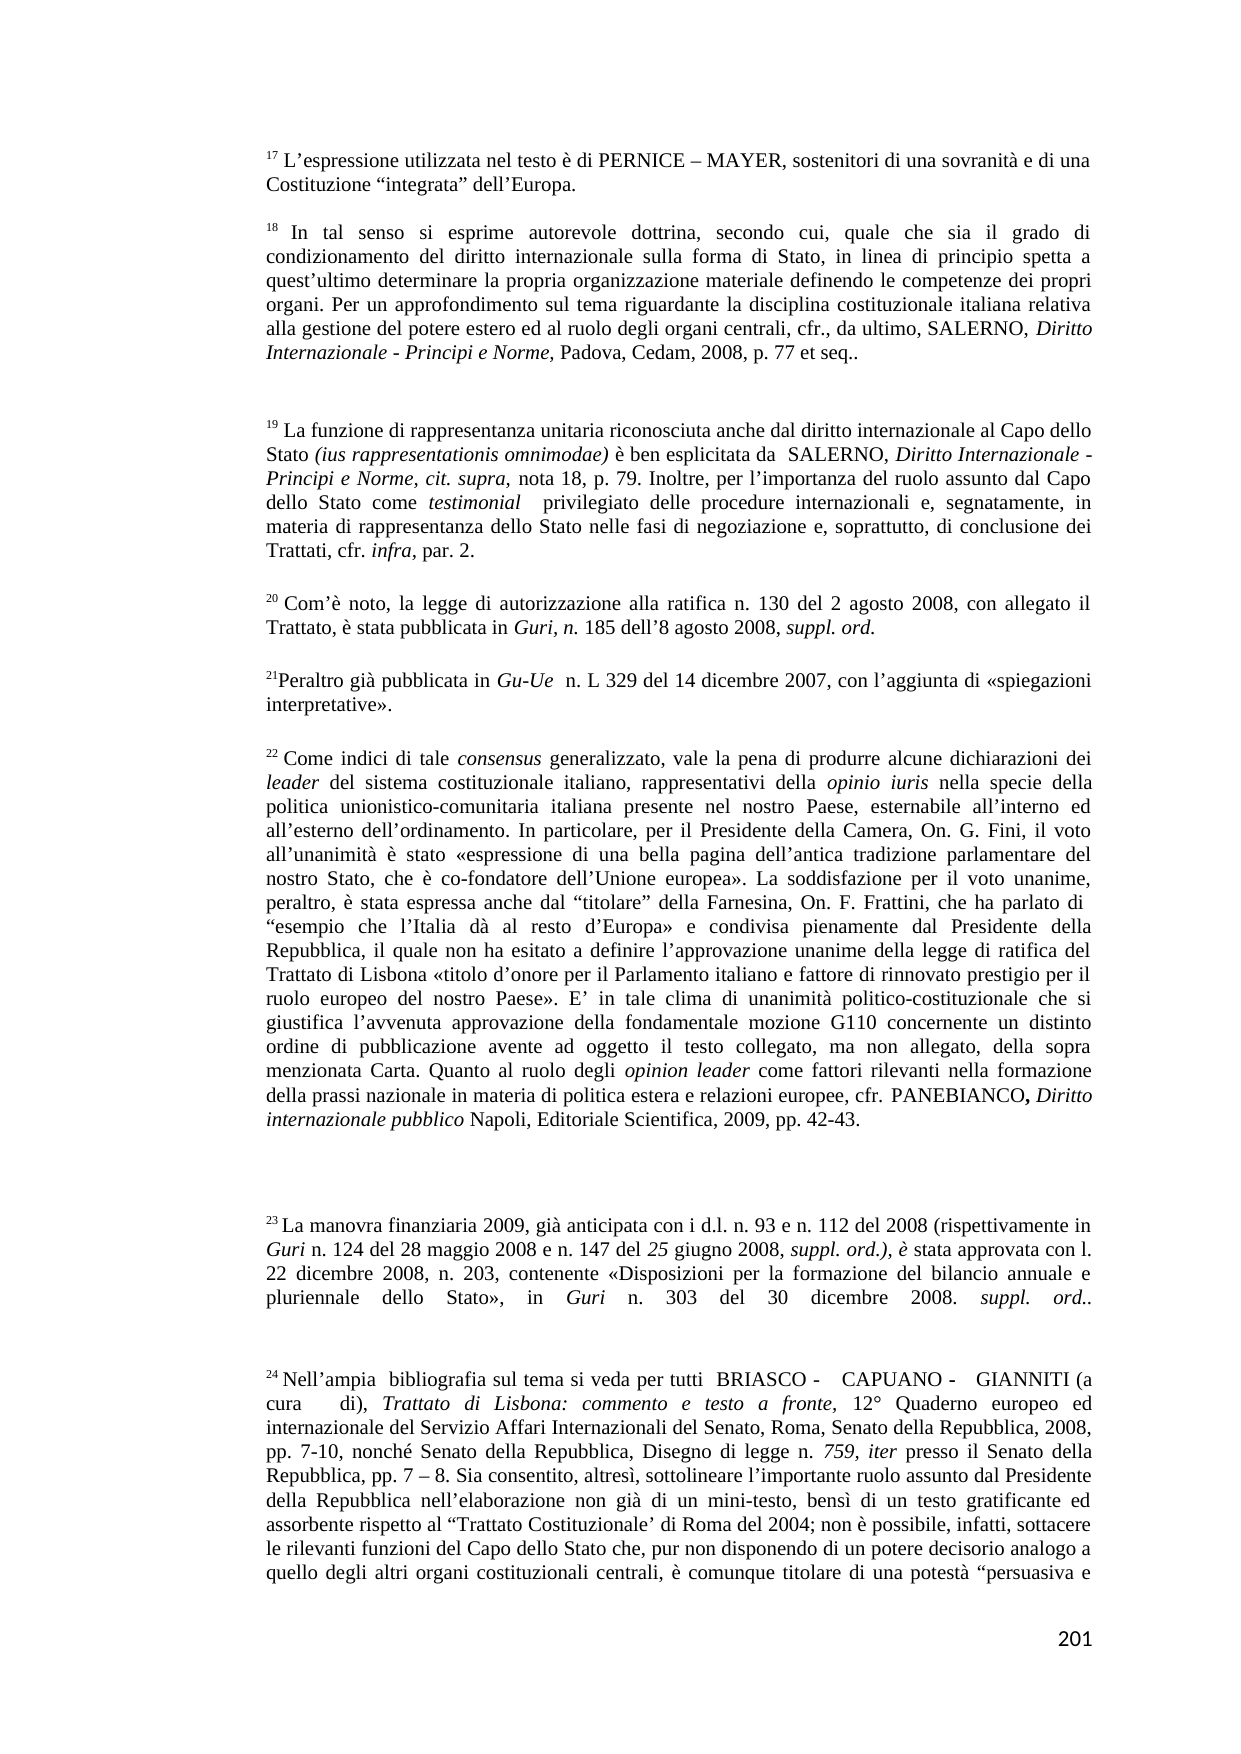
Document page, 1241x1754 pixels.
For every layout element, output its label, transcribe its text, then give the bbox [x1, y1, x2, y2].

text 20 Com’è noto, la legge di autorizzazione alla ratifica n. 130 del 2 agosto 2008, con allegato il Trattato, è stata pubblicata in Guri, n. 185 dell’8 agosto 2008, suppl. ord. [266, 591, 1092, 639]
text 17 L’espressione utilizzata nel testo è di PERNICE – MAYER, sostenitori di una sovranità e di una Costituzione “integrata” dell’Europa. [266, 148, 1092, 196]
text 21Peraltro già pubblicata in Gu-Ue n. L 329 del 14 dicembre 2007, con l’aggiunta di «spiegazioni interpretative». [266, 668, 1092, 716]
text 22 Come indici di tale consensus generalizzato, vale la pena di produrre alcune dichiarazioni dei leader del sistema costituzionale italiano, rappresentativi della opinio iuris nella specie della politica unionistico-comunitaria italiana presente nel nostro Paese, esternabile all’interno ed all’esterno dell’ordinamento. In particolare, per il Presidente della Camera, On. G. Fini, il voto all’unanimità è stato «espressione di una bella pagina dell’antica tradizione parlamentare del nostro Stato, che è co-fondatore dell’Unione europea». La soddisfazione per il voto unanime, peraltro, è stata espressa anche dal “titolare” della Farnesina, On. F. Frattini, che ha parlato di “esempio che l’Italia dà al resto d’Europa» e condivisa pienamente dal Presidente della Repubblica, il quale non ha esitato a definire l’approvazione unanime della legge di ratifica del Trattato di Lisbona «titolo d’onore per il Parlamento italiano e fattore di rinnovato prestigio per il ruolo europeo del nostro Paese». E’ in tale clima di unanimità politico-costituzionale che si giustifica l’avvenuta approvazione della fondamentale mozione G110 concernente un distinto ordine di pubblicazione avente ad oggetto il testo collegato, ma non allegato, della sopra menzionata Carta. Quanto al ruolo degli opinion leader come fattori rilevanti nella formazione della prassi nazionale in materia di politica estera e relazioni europee, cfr. PANEBIANCO, Diritto internazionale pubblico Napoli, Editoriale Scientifica, 2009, pp. 42-43. [266, 746, 1092, 1131]
text 18 In tal senso si esprime autorevole dottrina, secondo cui, quale che sia il grado di condizionamento del diritto internazionale sulla forma di Stato, in linea di principio spetta a quest’ultimo determinare la propria organizzazione materiale definendo le competenze dei propri organi. Per un approfondimento sul tema riguardante la disciplina costituzionale italiana relativa alla gestione del potere estero ed al ruolo degli organi centrali, cfr., da ultimo, SALERNO, Diritto Internazionale - Principi e Norme, Padova, Cedam, 2008, p. 77 et seq.. [266, 220, 1092, 364]
text 19 La funzione di rappresentanza unitaria riconosciuta anche dal diritto internazionale al Capo dello Stato (ius rappresentationis omnimodae) è ben esplicitata da SALERNO, Diritto Internazionale - Principi e Norme, cit. supra, nota 18, p. 79. Inoltre, per l’importanza del ruolo assunto dal Capo dello Stato come testimonial privilegiato delle procedure internazionali e, segnatamente, in materia di rappresentanza dello Stato nelle fasi di negoziazione e, soprattutto, di conclusione dei Trattati, cfr. infra, par. 2. [266, 417, 1092, 562]
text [266, 1367, 1092, 1584]
text 23 La manovra finanziaria 2009, già anticipata con i d.l. n. 93 e n. 112 del 2008 (rispettivamente in Guri n. 124 del 28 maggio 2008 e n. 147 del 25 giugno 2008, suppl. ord.), è stata approvata con l. 22 dicembre 2008, n. 203, contenente «Disposizioni per la formazione del bilancio annuale e pluriennale dello Stato», in Guri n. 303 del 30 dicembre 2008. suppl. ord.. [266, 1213, 1092, 1338]
